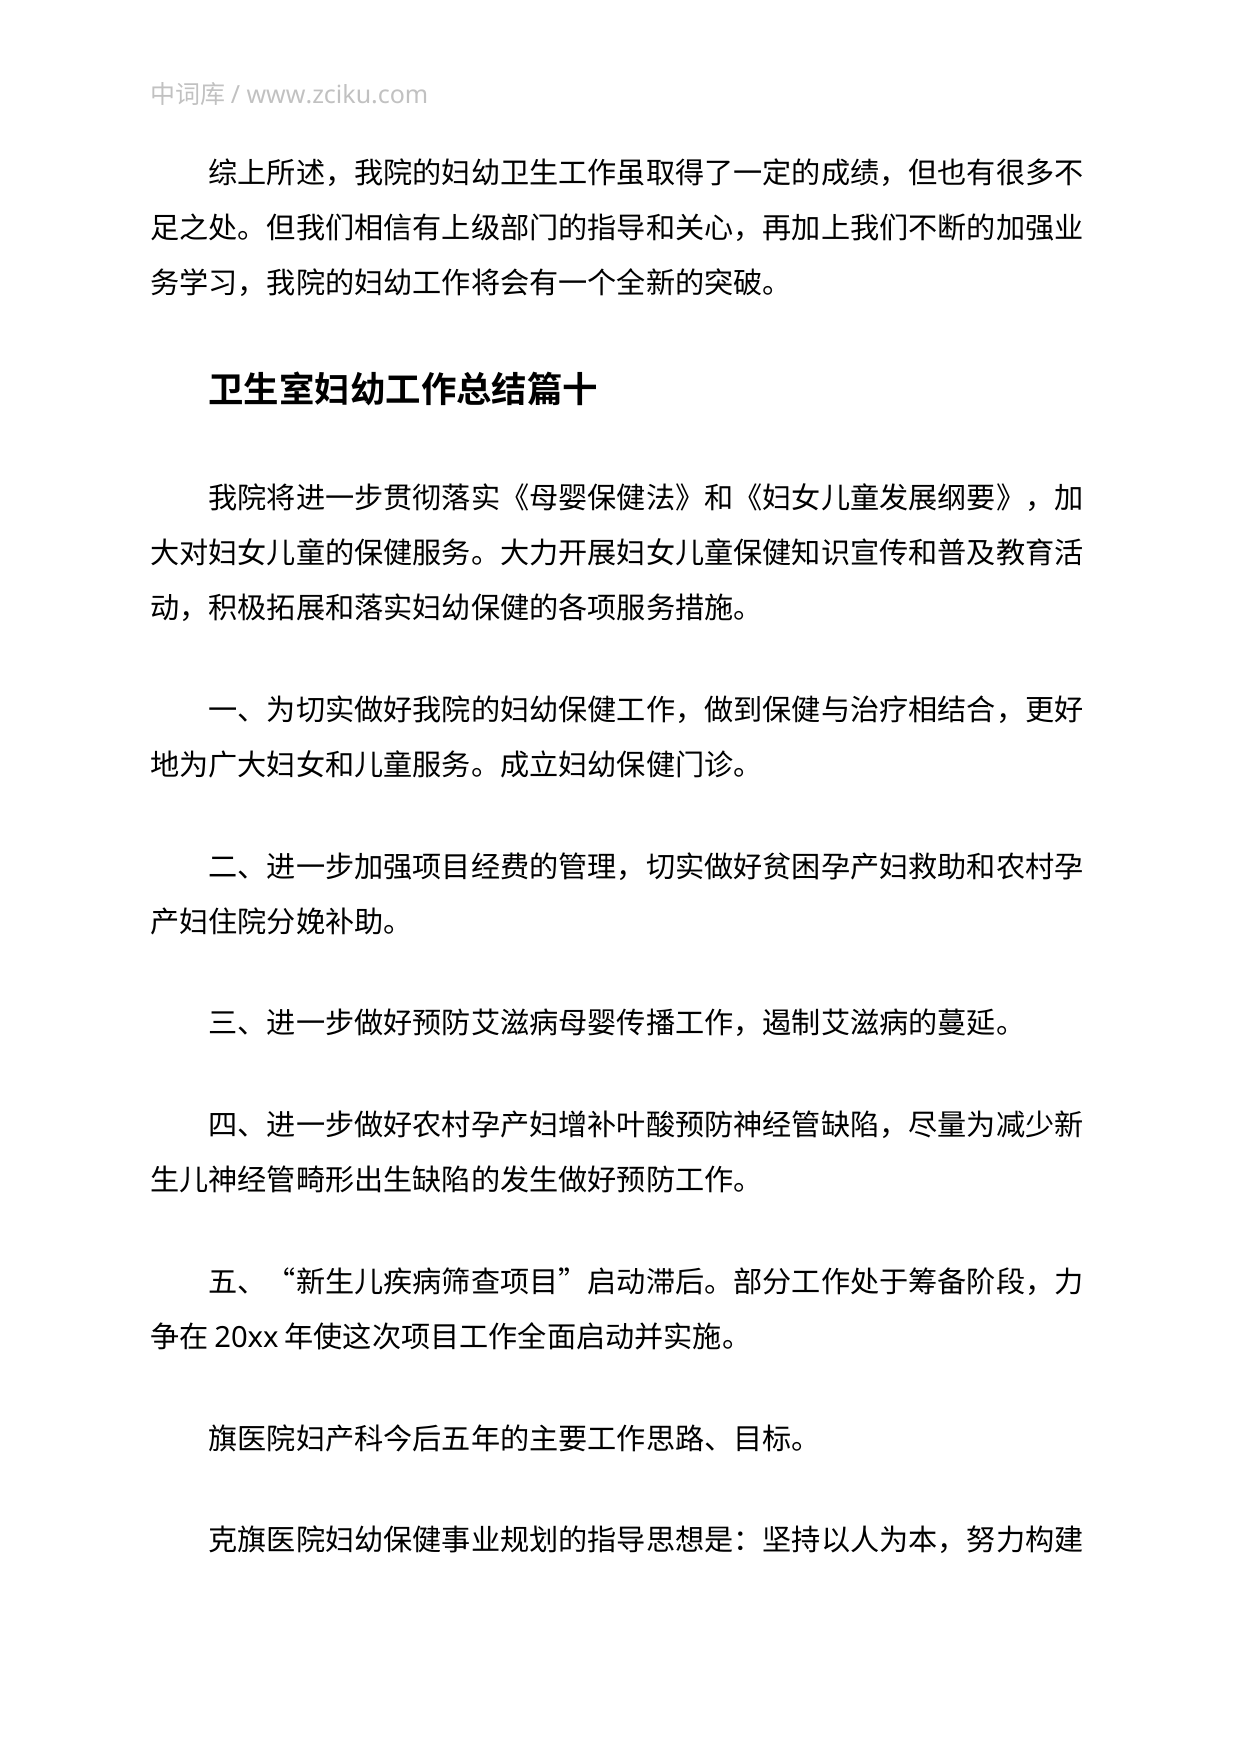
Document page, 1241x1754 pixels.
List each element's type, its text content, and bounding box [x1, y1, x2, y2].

text 卫生室妇幼工作总结篇十 [150, 362, 1090, 413]
text 三、进一步做好预防艾滋病母婴传播工作，遏制艾滋病的蔓延。 [150, 1000, 1090, 1042]
text 四、进一步做好农村孕产妇增补叶酸预防神经管缺陷，尽量为减少新生儿神经管畸形出生缺陷的发生做好预防工作。 [150, 1102, 1090, 1199]
text 我院将进一步贯彻落实《母婴保健法》和《妇女儿童发展纲要》，加大对妇女儿童的保健服务。大力开展妇女儿童保健知识宣传和普及教育活动，积极拓展和落实妇幼保健的各项服务措施。 [150, 475, 1090, 627]
text 五、“新生儿疾病筛查项目”启动滞后。部分工作处于筹备阶段，力争在20xx年使这次项目工作全面启动并实施。 [150, 1258, 1090, 1356]
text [150, 1517, 1090, 1559]
text 旗医院妇产科今后五年的主要工作思路、目标。 [150, 1415, 1090, 1457]
text 一、为切实做好我院的妇幼保健工作，做到保健与治疗相结合，更好地为广大妇女和儿童服务。成立妇幼保健门诊。 [150, 687, 1090, 784]
text 二、进一步加强项目经费的管理，切实做好贫困孕产妇救助和农村孕产妇住院分娩补助。 [150, 843, 1090, 940]
text 综上所述，我院的妇幼卫生工作虽取得了一定的成绩，但也有很多不足之处。但我们相信有上级部门的指导和关心，再加上我们不断的加强业务学习，我院的妇幼工作将会有一个全新的突破。 [150, 150, 1090, 302]
